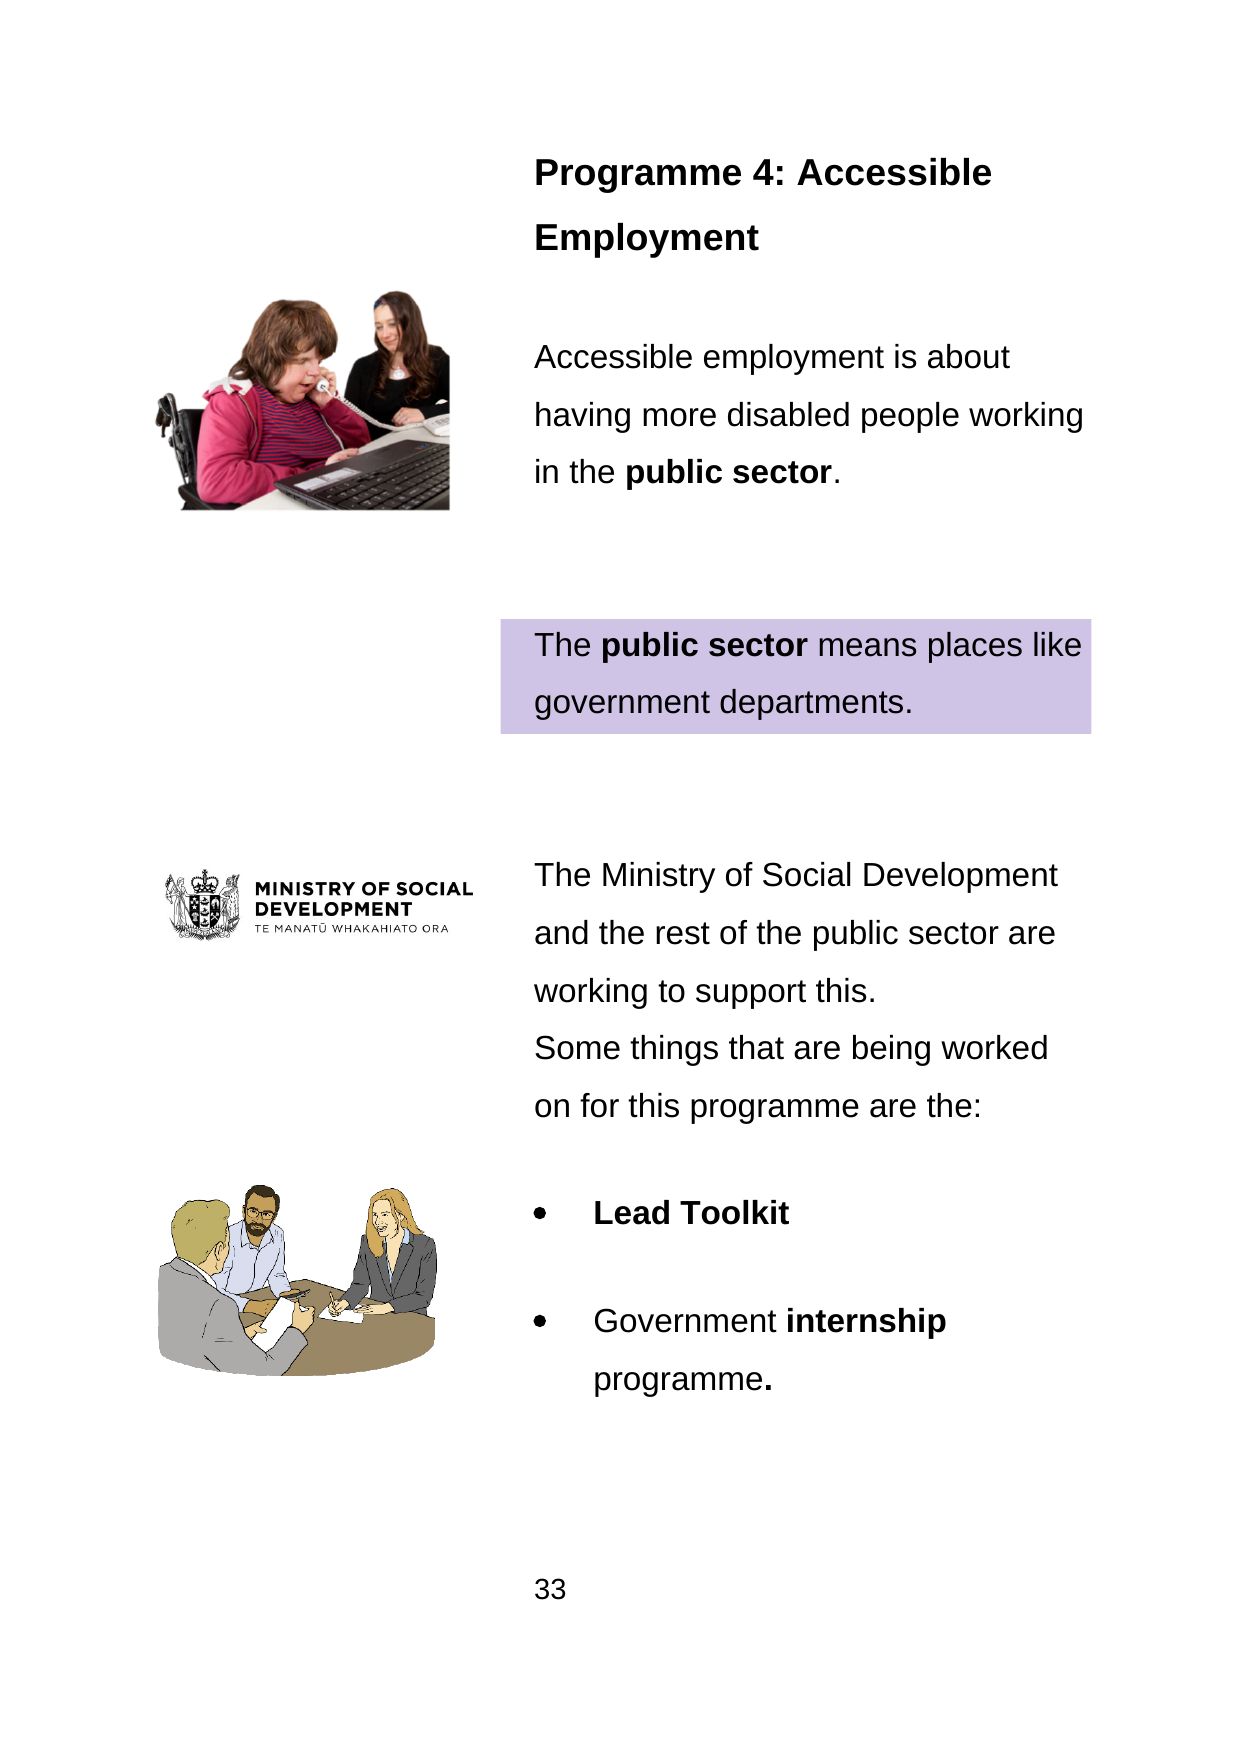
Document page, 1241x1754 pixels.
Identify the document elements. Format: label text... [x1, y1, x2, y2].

list Government internship programme. [534, 1301, 1090, 1397]
picture [150, 855, 487, 955]
picture [150, 1176, 446, 1391]
picture [150, 243, 457, 551]
text Some things that are being worked on for this programme are the: [534, 1028, 1090, 1124]
text The Ministry of Social Development and the rest of the public sector are working to support this. [534, 855, 1090, 1009]
subtitle Programme 4: Accessible Employment [534, 150, 1090, 258]
text Accessible employment is about having more disabled people working in the public sector. [534, 337, 1090, 491]
list Lead Toolkit [534, 1193, 1090, 1232]
text The public sector means places like government departments. [534, 625, 1090, 721]
